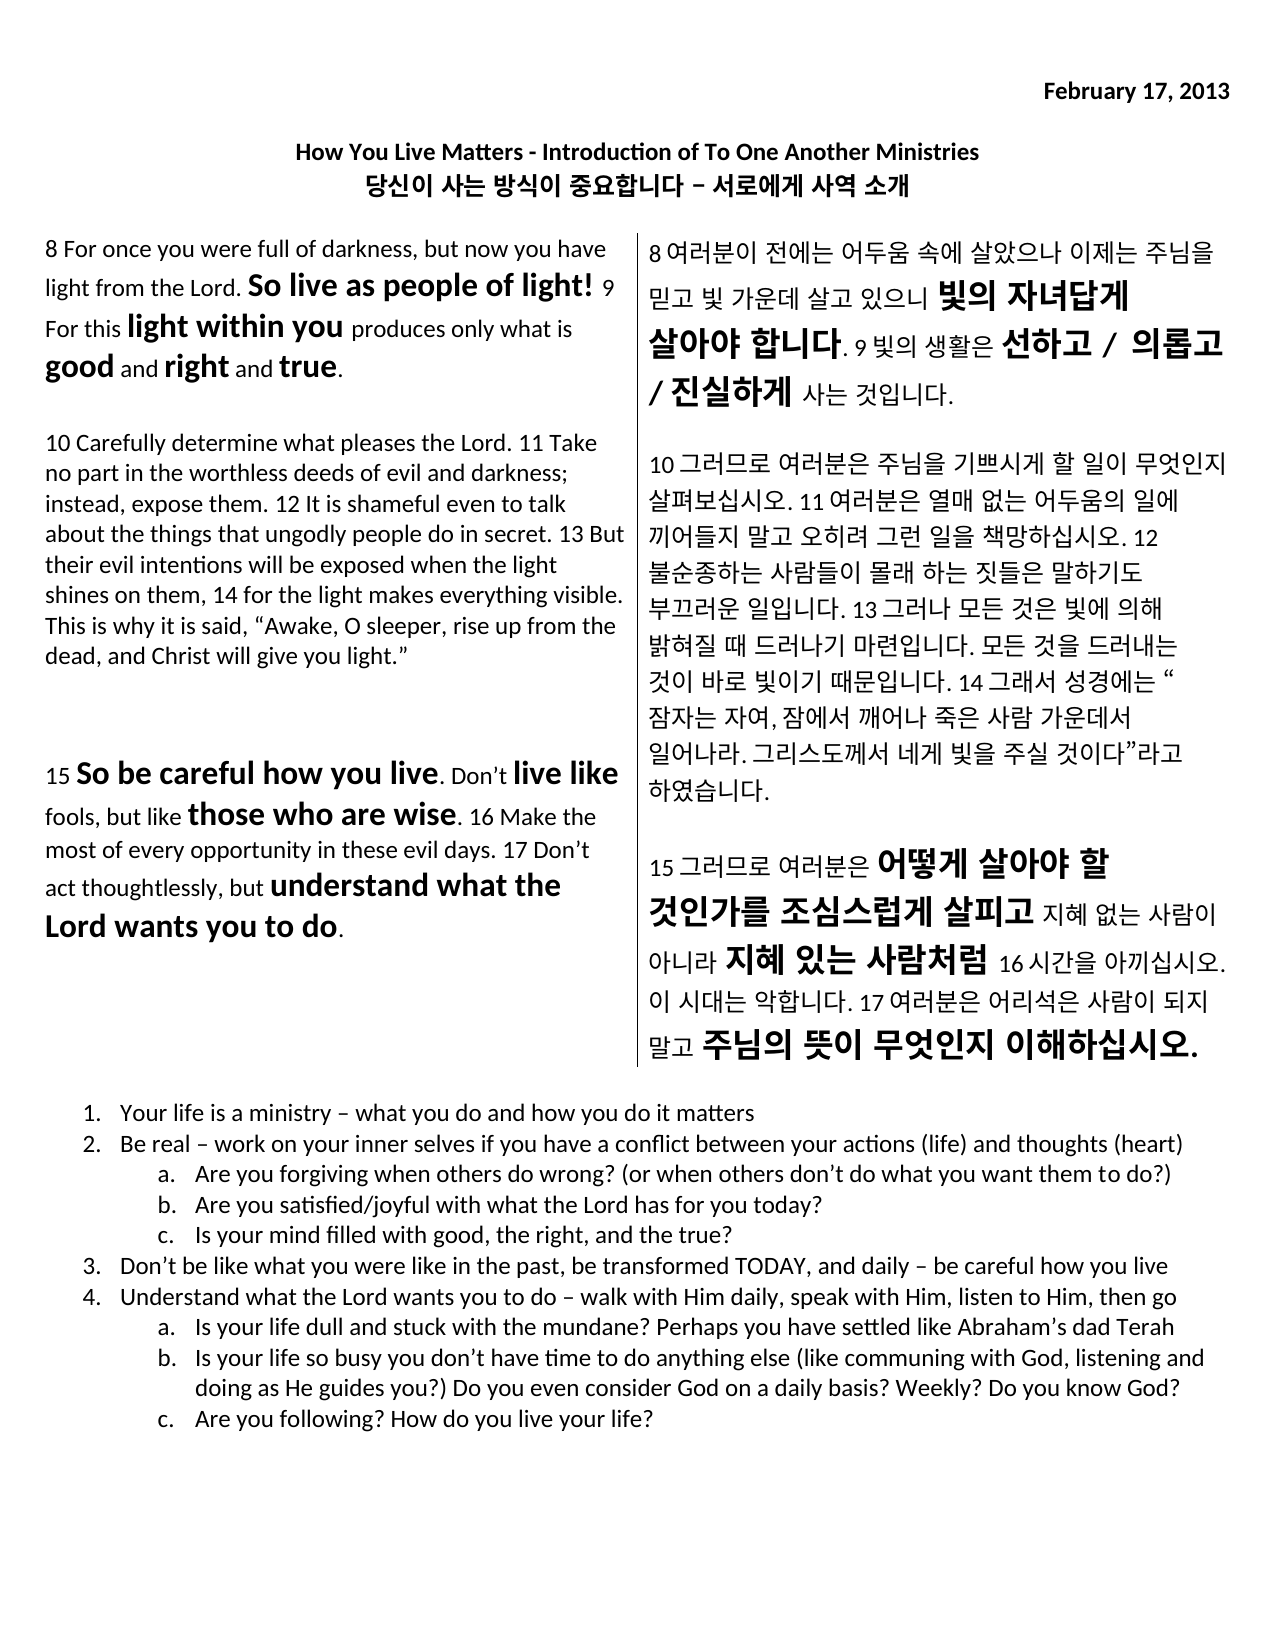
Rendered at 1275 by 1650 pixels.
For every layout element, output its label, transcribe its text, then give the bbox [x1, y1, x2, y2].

list Don’t be like what you were like in the past, be transformed TODAY, and daily – be careful how you live [82, 1250, 1230, 1281]
text February 17, 2013 [45, 75, 1230, 106]
list Is your life dull and stuck with the mundane? Perhaps you have settled like Abraham’s dad Terah [157, 1311, 1230, 1342]
text How You Live Matters - Introduction of To One Another Ministries [45, 136, 1230, 167]
list Is your mind filled with good, the right, and the true? [157, 1219, 1230, 1250]
list Are you satisfied/joyful with what the Lord has for you today? [157, 1189, 1230, 1219]
table_header 8 For once you were full of darkness, but now you have light from the Lord. So live as people of light! 9 For this light within you produces only what is good and right and true. 10 Carefully determine what pleases the Lord. 11 Take no part in the worthless deeds of evil and darkness; instead, expose them. 12 It is shameful even to talk about the things that ungodly people do in secret. 13 But their evil intentions will be exposed when the light shines on them, 14 for the light makes everything visible. This is why it is said, “Awake, O sleeper, rise up from the dead, and Christ will give you light.” 15 So be careful how you live. Don’t live like fools, but like those who are wise. 16 Make the most of every opportunity in these evil days. 17 Don’t act thoughtlessly, but understand what the Lord wants you to do. [34, 233, 637, 1067]
table_header 8여러분이 전에는 어두움 속에 살았으나 이제는 주님을 믿고 빛 가운데 살고 있으니 빛의 자녀답게 살아야 합니다. 9빛의 생활은 선하고 / 의롭고 / 진실하게 사는 것입니다. 10그러므로 여러분은 주님을 기쁘시게 할 일이 무엇인지 살펴보십시오. 11여러분은 열매 없는 어두움의 일에 끼어들지 말고 오히려 그런 일을 책망하십시오. 12불순종하는 사람들이 몰래 하는 짓들은 말하기도 부끄러운 일입니다. 13그러나 모든 것은 빛에 의해 밝혀질 때 드러나기 마련입니다. 모든 것을 드러내는 것이 바로 빛이기 때문입니다. 14그래서 성경에는 “잠자는 자여, 잠에서 깨어나 죽은 사람 가운데서 일어나라. 그리스도께서 네게 빛을 주실 것이다”라고 하였습니다. 15그러므로 여러분은 어떻게 살아야 할 것인가를 조심스럽게 살피고 지혜 없는 사람이 아니라 지혜 있는 사람처럼 16시간을 아끼십시오. 이 시대는 악합니다. 17여러분은 어리석은 사람이 되지 말고 주님의 뜻이 무엇인지 이해하십시오. [638, 233, 1241, 1067]
list Understand what the Lord wants you to do – walk with Him daily, speak with Him, listen to Him, then go [82, 1281, 1230, 1311]
list Is your life so busy you don’t have time to do anything else (like communing with God, listening and doing as He guides you?) Do you even consider God on a daily basis? Weekly? Do you know God? [157, 1342, 1230, 1403]
list Be real – work on your inner selves if you have a conflict between your actions (life) and thoughts (heart) [82, 1128, 1230, 1158]
text 당신이 사는 방식이 중요합니다 – 서로에게 사역 소개 [45, 167, 1230, 203]
list Your life is a ministry – what you do and how you do it matters [82, 1097, 1230, 1128]
list Are you forgiving when others do wrong? (or when others don’t do what you want them to do?) [157, 1158, 1230, 1189]
list Are you following? How do you live your life? [157, 1403, 1230, 1433]
